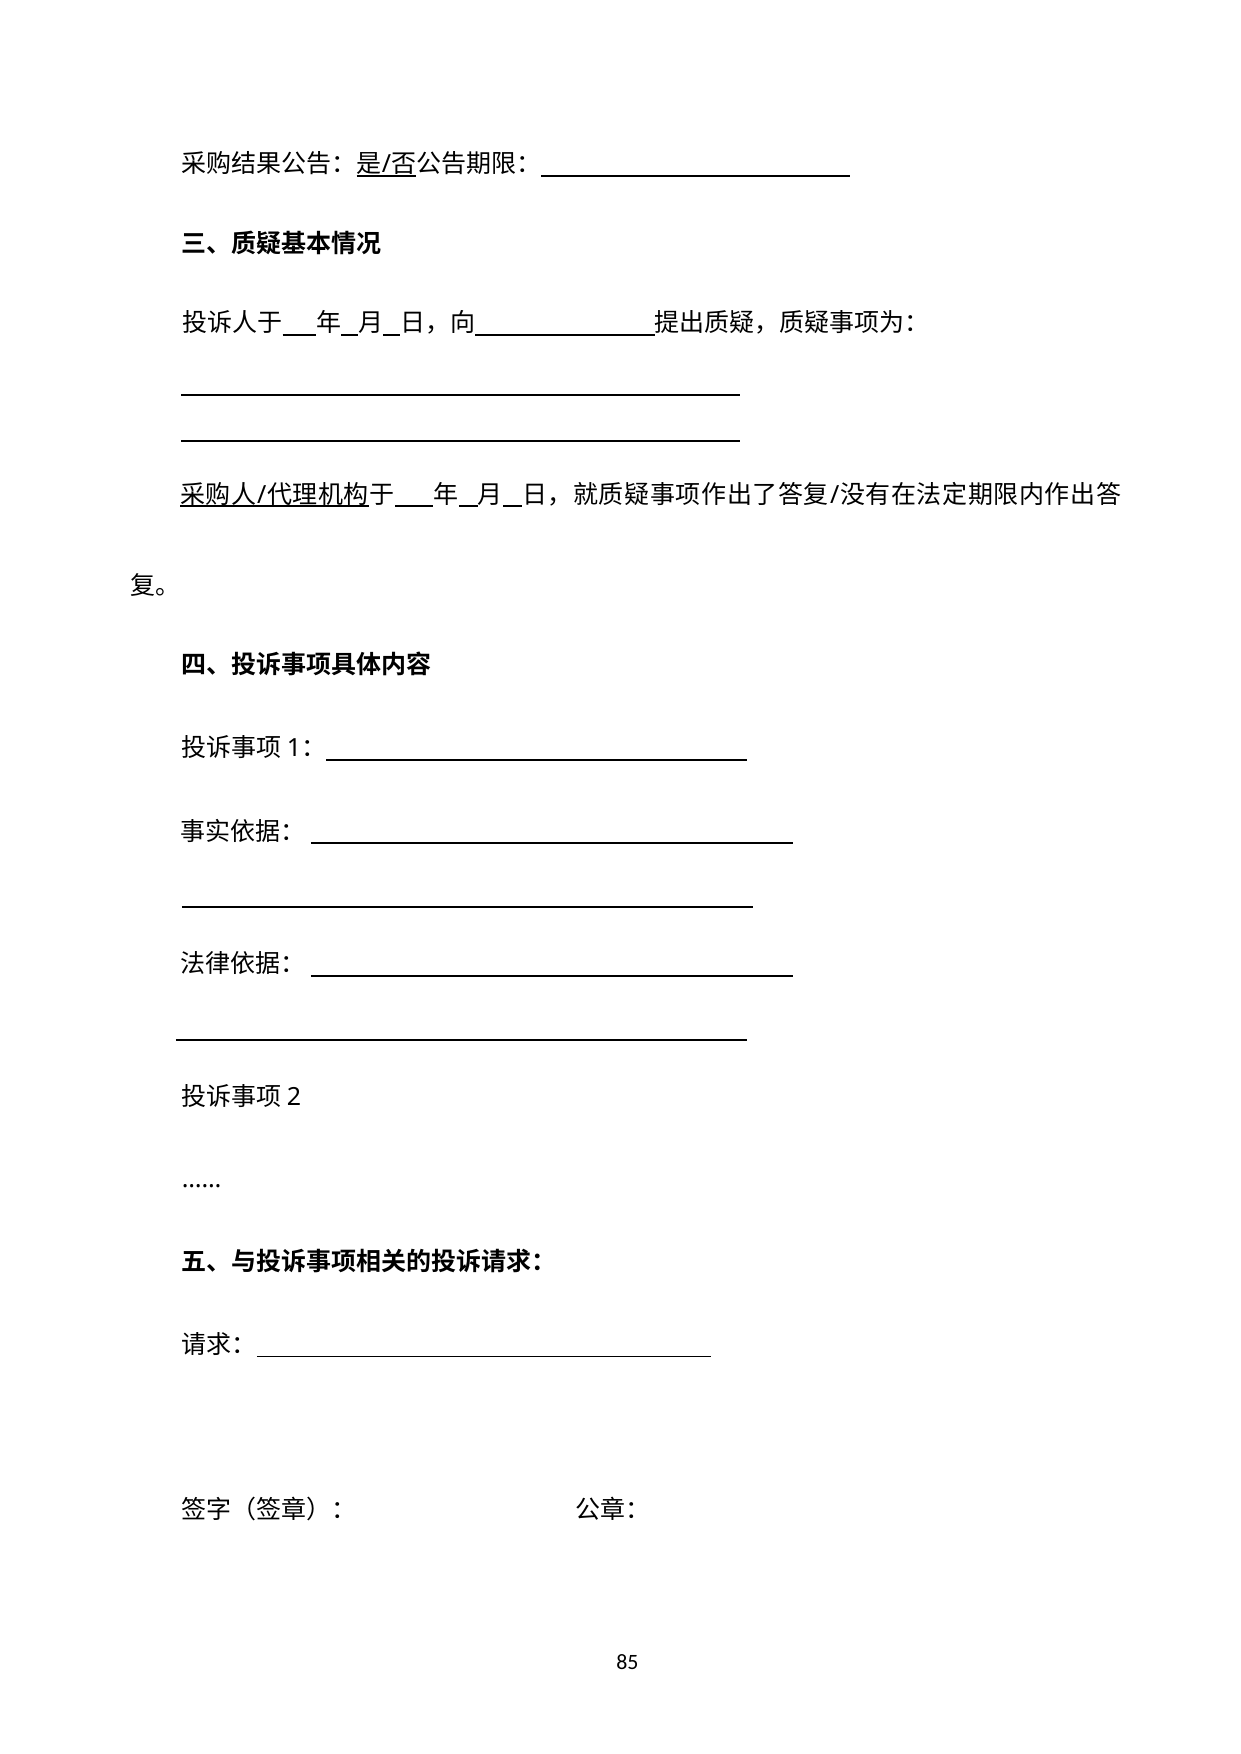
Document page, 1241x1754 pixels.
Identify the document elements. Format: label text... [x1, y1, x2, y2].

text 采购人/代理机构于 年 月 日，就质疑事项作出了答复/没有在法定期限内作出答复。 [130, 460, 1122, 616]
text 事实依据： [130, 797, 1122, 862]
text 法律依据： [130, 929, 1122, 994]
text 四、投诉事项具体内容 [132, 630, 1122, 695]
text 请求： [132, 1310, 1122, 1375]
text 采购结果公告：是/否公告期限： [132, 129, 1122, 194]
text 投诉人于 年 月 日，向 提出质疑，质疑事项为： [132, 288, 1122, 353]
text 投诉事项2 [132, 1062, 1122, 1127]
text …… [132, 1145, 1122, 1210]
text 投诉事项1： [132, 713, 1122, 778]
text 三、质疑基本情况 [132, 209, 1122, 274]
text 五、与投诉事项相关的投诉请求： [132, 1227, 1122, 1292]
text 签字（签章）： 公章： [132, 1475, 1122, 1540]
